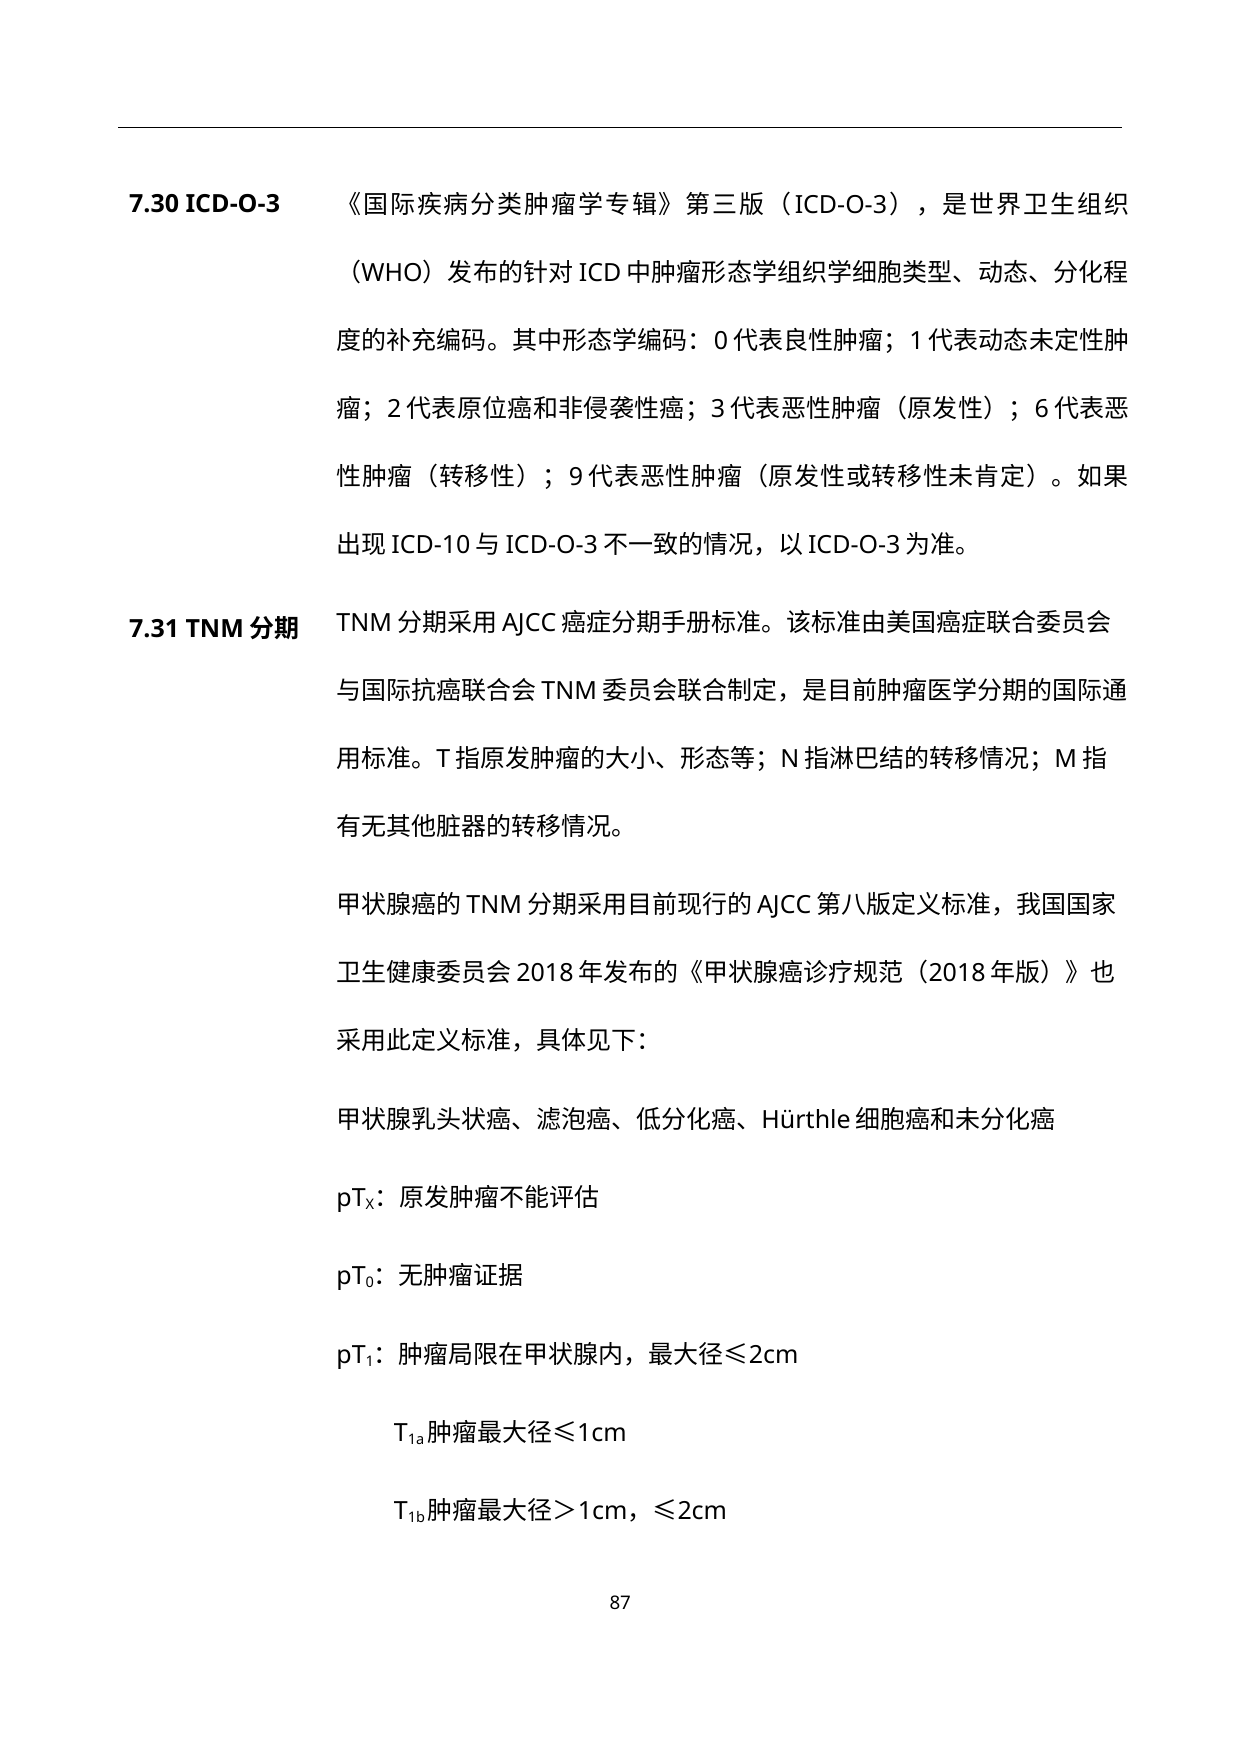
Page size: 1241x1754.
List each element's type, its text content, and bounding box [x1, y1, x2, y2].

table_cell TNM分期 [115, 577, 325, 1543]
table_cell ICD-O-3 [115, 152, 325, 577]
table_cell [325, 577, 1141, 1543]
table_cell 《国际疾病分类肿瘤学专辑》第三版（ICD-O-3），是世界卫生组织（WHO）发布的针对ICD中肿瘤形态学组织学细胞类型、动态、分化程度的补充编码。其中形态学编码：0代表良性肿瘤；1代表动态未定性肿瘤；2代表原位癌和非侵袭性癌；3代表恶性肿瘤（原发性）；6代表恶性肿瘤（转移性）；9代表恶性肿瘤（原发性或转移性未肯定）。如果出现ICD-10与ICD-O-3不一致的情况，以ICD-O-3为准。 [325, 152, 1141, 577]
